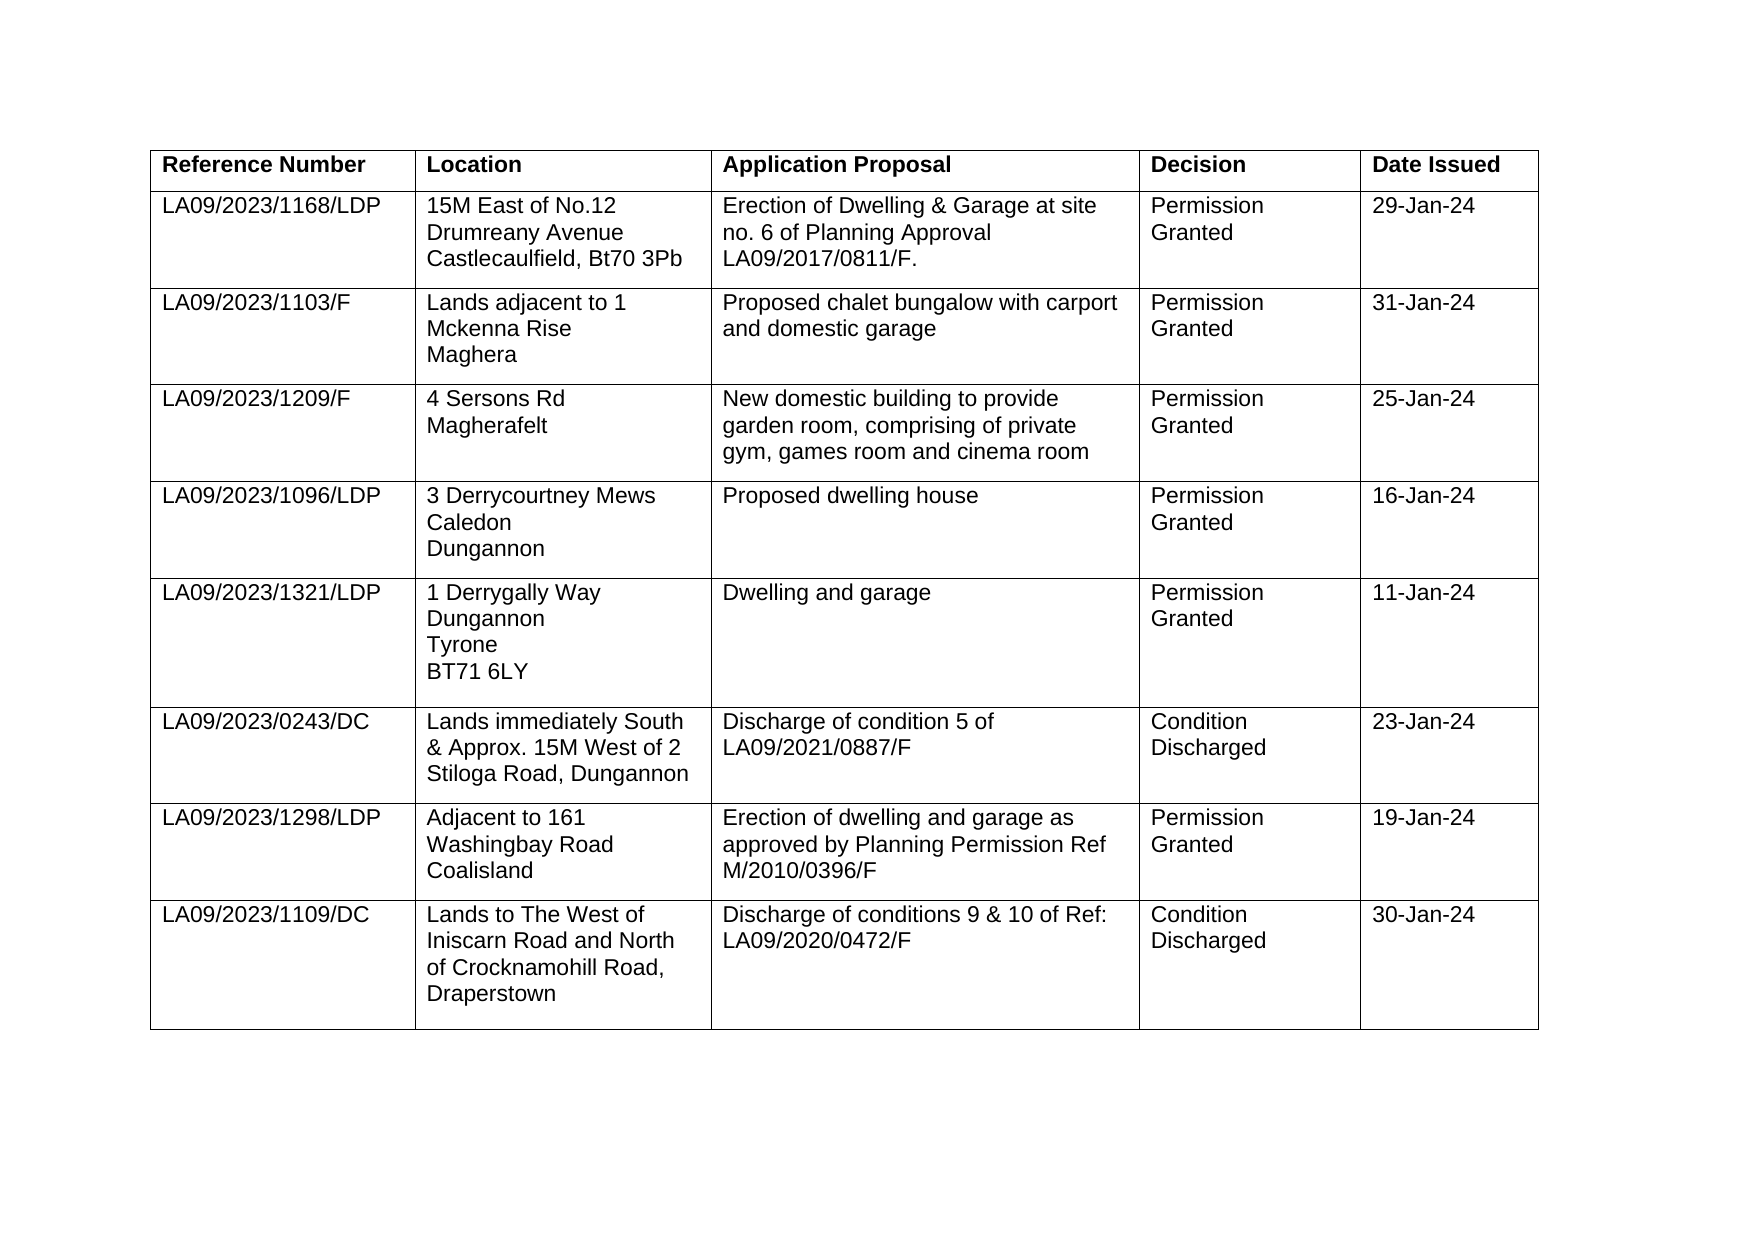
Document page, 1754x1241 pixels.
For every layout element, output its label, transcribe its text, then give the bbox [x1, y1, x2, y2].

table_header Date Issued [1361, 151, 1538, 191]
table_cell LA09/2023/1321/LDP [151, 579, 415, 707]
table_cell Erection of dwelling and garage as approved by Planning Permission Ref M/2010/0396/F [712, 804, 1139, 900]
table_cell 1 Derrygally Way Dungannon Tyrone BT71 6LY [416, 579, 711, 707]
table_cell Lands to The West of Iniscarn Road and North of Crocknamohill Road, Draperstown [416, 901, 711, 1029]
table_cell 4 Sersons Rd Magherafelt [416, 385, 711, 481]
table_cell Adjacent to 161 Washingbay Road Coalisland [416, 804, 711, 900]
table_cell 16-Jan-24 [1361, 482, 1538, 578]
table_cell New domestic building to provide garden room, comprising of private gym, games room and cinema room [712, 385, 1139, 481]
table_cell 23-Jan-24 [1361, 708, 1538, 803]
table_cell Permission Granted [1140, 385, 1360, 481]
table_cell Lands immediately South & Approx. 15M West of 2 Stiloga Road, Dungannon [416, 708, 711, 803]
table_cell 15M East of No.12 Drumreany Avenue Castlecaulfield, Bt70 3Pb [416, 192, 711, 288]
table_cell LA09/2023/0243/DC [151, 708, 415, 803]
table_cell LA09/2023/1298/LDP [151, 804, 415, 900]
table_cell Proposed dwelling house [712, 482, 1139, 578]
table_cell 11-Jan-24 [1361, 579, 1538, 707]
table_cell Permission Granted [1140, 482, 1360, 578]
table_cell Condition Discharged [1140, 901, 1360, 1029]
table_cell 31-Jan-24 [1361, 289, 1538, 384]
table_cell Condition Discharged [1140, 708, 1360, 803]
table_cell Permission Granted [1140, 804, 1360, 900]
table_cell LA09/2023/1209/F [151, 385, 415, 481]
table_header Reference Number [151, 151, 415, 191]
table_cell Proposed chalet bungalow with carport and domestic garage [712, 289, 1139, 384]
table_cell Permission Granted [1140, 289, 1360, 384]
table_header Decision [1140, 151, 1360, 191]
table_cell Lands adjacent to 1 Mckenna Rise Maghera [416, 289, 711, 384]
table_cell 25-Jan-24 [1361, 385, 1538, 481]
table_cell LA09/2023/1103/F [151, 289, 415, 384]
table_cell Erection of Dwelling & Garage at site no. 6 of Planning Approval LA09/2017/0811/F. [712, 192, 1139, 288]
table_cell 3 Derrycourtney Mews Caledon Dungannon [416, 482, 711, 578]
table_cell 19-Jan-24 [1361, 804, 1538, 900]
table_header Application Proposal [712, 151, 1139, 191]
table_header Location [416, 151, 711, 191]
table_cell Discharge of condition 5 of LA09/2021/0887/F [712, 708, 1139, 803]
table_cell Discharge of conditions 9 & 10 of Ref: LA09/2020/0472/F [712, 901, 1139, 1029]
table_cell LA09/2023/1168/LDP [151, 192, 415, 288]
table_cell LA09/2023/1109/DC [151, 901, 415, 1029]
table_cell LA09/2023/1096/LDP [151, 482, 415, 578]
table_cell Permission Granted [1140, 579, 1360, 707]
table_cell Dwelling and garage [712, 579, 1139, 707]
table_cell 29-Jan-24 [1361, 192, 1538, 288]
table_cell Permission Granted [1140, 192, 1360, 288]
table_cell 30-Jan-24 [1361, 901, 1538, 1029]
